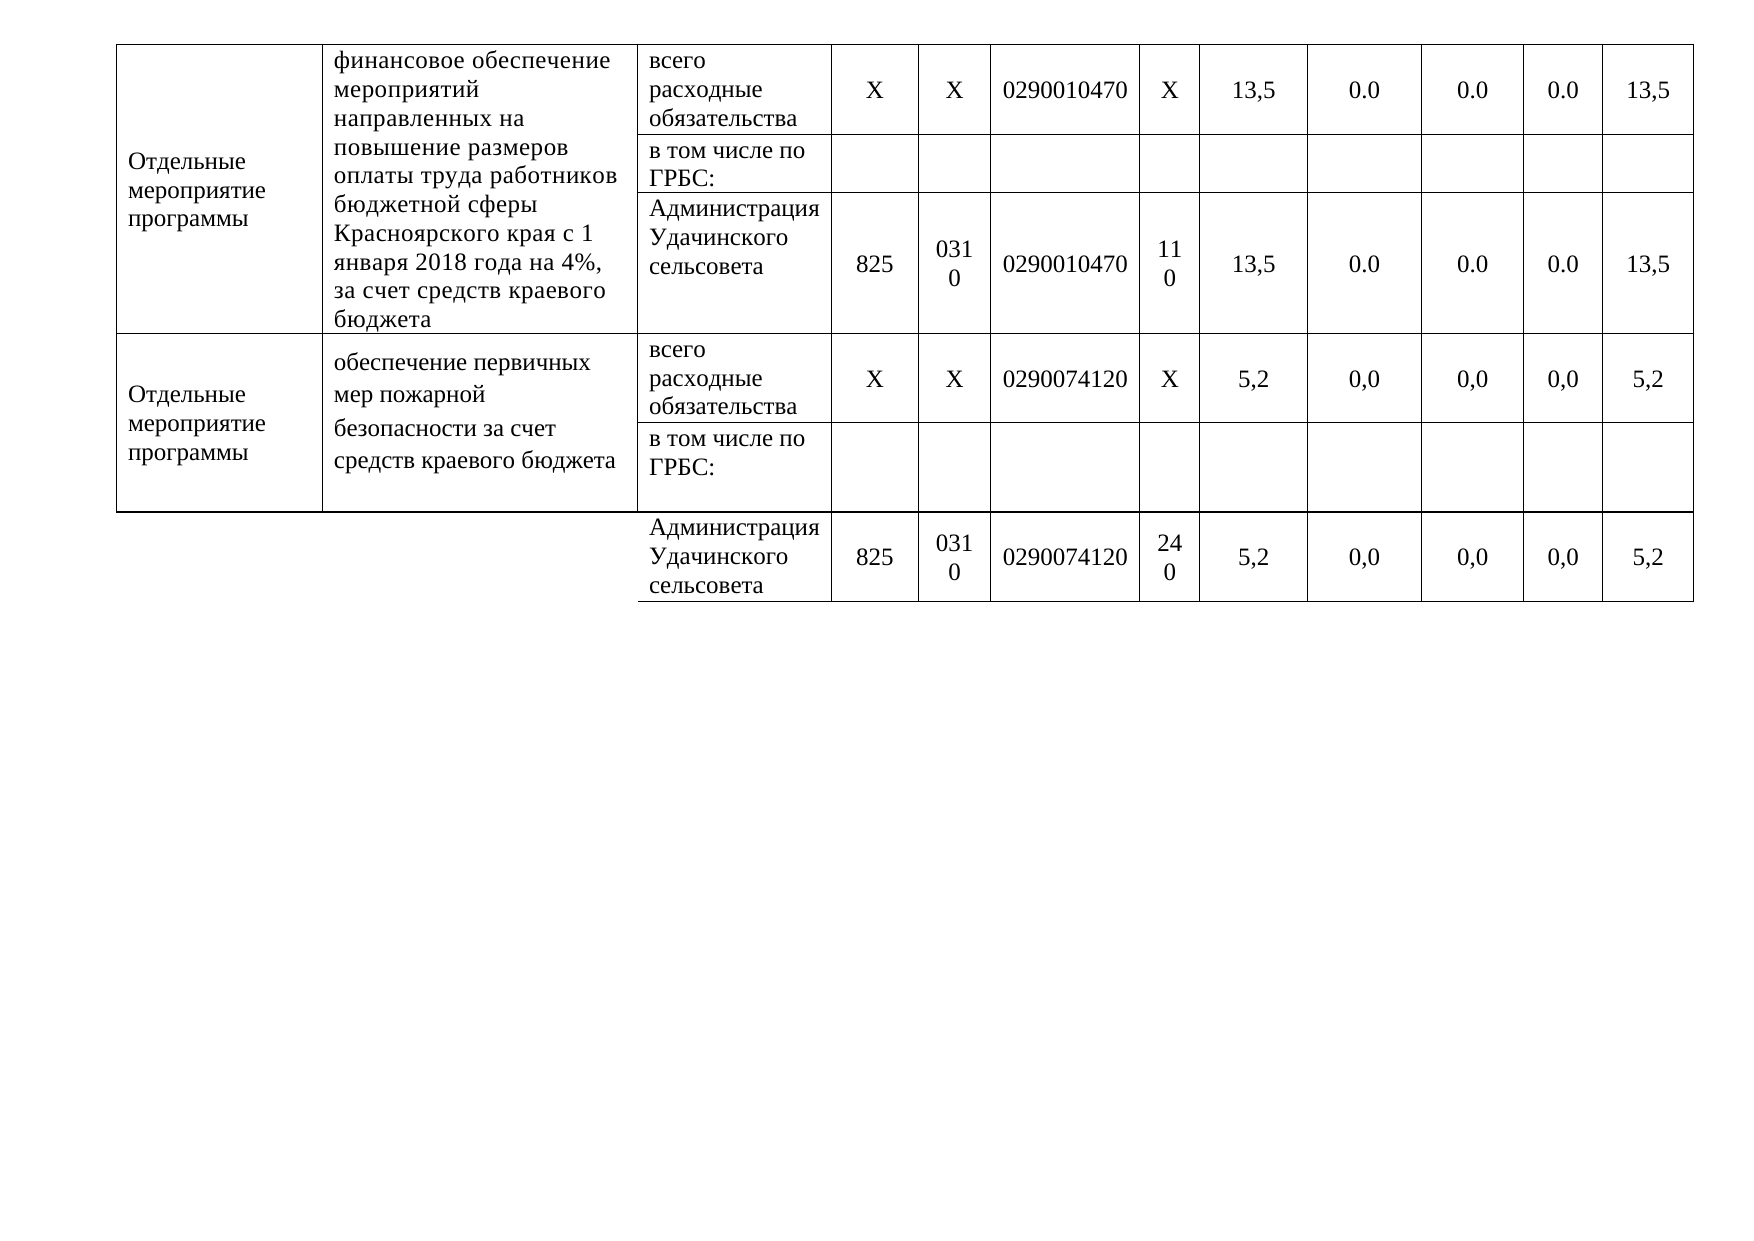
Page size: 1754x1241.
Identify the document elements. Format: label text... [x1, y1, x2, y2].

table_cell 13,5 [1200, 45, 1307, 134]
table_cell 5,2 [1200, 513, 1307, 601]
table_cell 5,2 [1603, 334, 1693, 422]
table_cell [1200, 135, 1307, 192]
table_cell 13,5 [1603, 193, 1693, 333]
table_cell 0,0 [1422, 513, 1523, 601]
table_cell [991, 135, 1139, 192]
table_cell 0.0 [1422, 45, 1523, 134]
table_cell 0290010470 [991, 193, 1139, 333]
table_cell 110 [1140, 193, 1199, 333]
table_cell Х [919, 45, 990, 134]
table_cell Х [1140, 45, 1199, 134]
table_cell 0290010470 [991, 45, 1139, 134]
table_cell [1200, 423, 1307, 511]
table_cell 240 [1140, 513, 1199, 601]
table_cell [1140, 423, 1199, 511]
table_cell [117, 45, 322, 333]
table_cell [832, 135, 918, 192]
table_cell [1140, 135, 1199, 192]
table_cell [1308, 135, 1421, 192]
table_cell 0310 [919, 193, 990, 333]
table_cell 0.0 [1524, 193, 1602, 333]
table_cell Администрация Удачинского сельсовета [638, 513, 831, 601]
table_cell [832, 423, 918, 511]
table_cell 0,0 [1308, 513, 1421, 601]
table_cell 0.0 [1308, 193, 1421, 333]
table_cell [919, 423, 990, 511]
table_cell 825 [832, 193, 918, 333]
table_cell в том числе по ГРБС: [638, 135, 831, 192]
table_cell в том числе по ГРБС: [638, 423, 831, 511]
table_cell Администрация Удачинского сельсовета [638, 193, 831, 333]
table_cell 825 [832, 513, 918, 601]
table_cell Х [1140, 334, 1199, 422]
table_cell [1422, 423, 1523, 511]
table_cell 13,5 [1603, 45, 1693, 134]
table_cell 13,5 [1200, 193, 1307, 333]
table_cell 0.0 [1524, 45, 1602, 134]
table_cell [1603, 135, 1693, 192]
table_cell обеспечение первичных мер пожарной безопасности за счет средств краевого бюджета [323, 334, 637, 511]
table_cell Х [832, 45, 918, 134]
table_cell 0290074120 [991, 513, 1139, 601]
table_cell 0290074120 [991, 334, 1139, 422]
table_cell [919, 135, 990, 192]
table_cell Отдельные мероприятие программы [117, 334, 322, 511]
table_cell всего расходные обязательства [638, 334, 831, 422]
table_cell [1603, 423, 1693, 511]
table_cell 5,2 [1200, 334, 1307, 422]
table_cell [991, 423, 1139, 511]
table_cell 5,2 [1603, 513, 1693, 601]
table_cell [1524, 423, 1602, 511]
table_cell Х [832, 334, 918, 422]
table_cell всего расходные обязательства [638, 45, 831, 134]
table_cell 0,0 [1308, 334, 1421, 422]
table_cell 0,0 [1422, 334, 1523, 422]
table_cell 0.0 [1308, 45, 1421, 134]
table_cell 0310 [919, 513, 990, 601]
table_cell 0,0 [1524, 334, 1602, 422]
table_cell 0.0 [1422, 193, 1523, 333]
table_cell [1422, 135, 1523, 192]
table_cell [1524, 135, 1602, 192]
table_cell 0,0 [1524, 513, 1602, 601]
table_cell финансовое обеспечение мероприятий направленных на повышение размеров оплаты труда работников бюджетной сферы Красноярского края с 1 января 2018 года на 4%, за счет средств краевого бюджета [323, 45, 637, 333]
table_cell [1308, 423, 1421, 511]
table_cell Х [919, 334, 990, 422]
